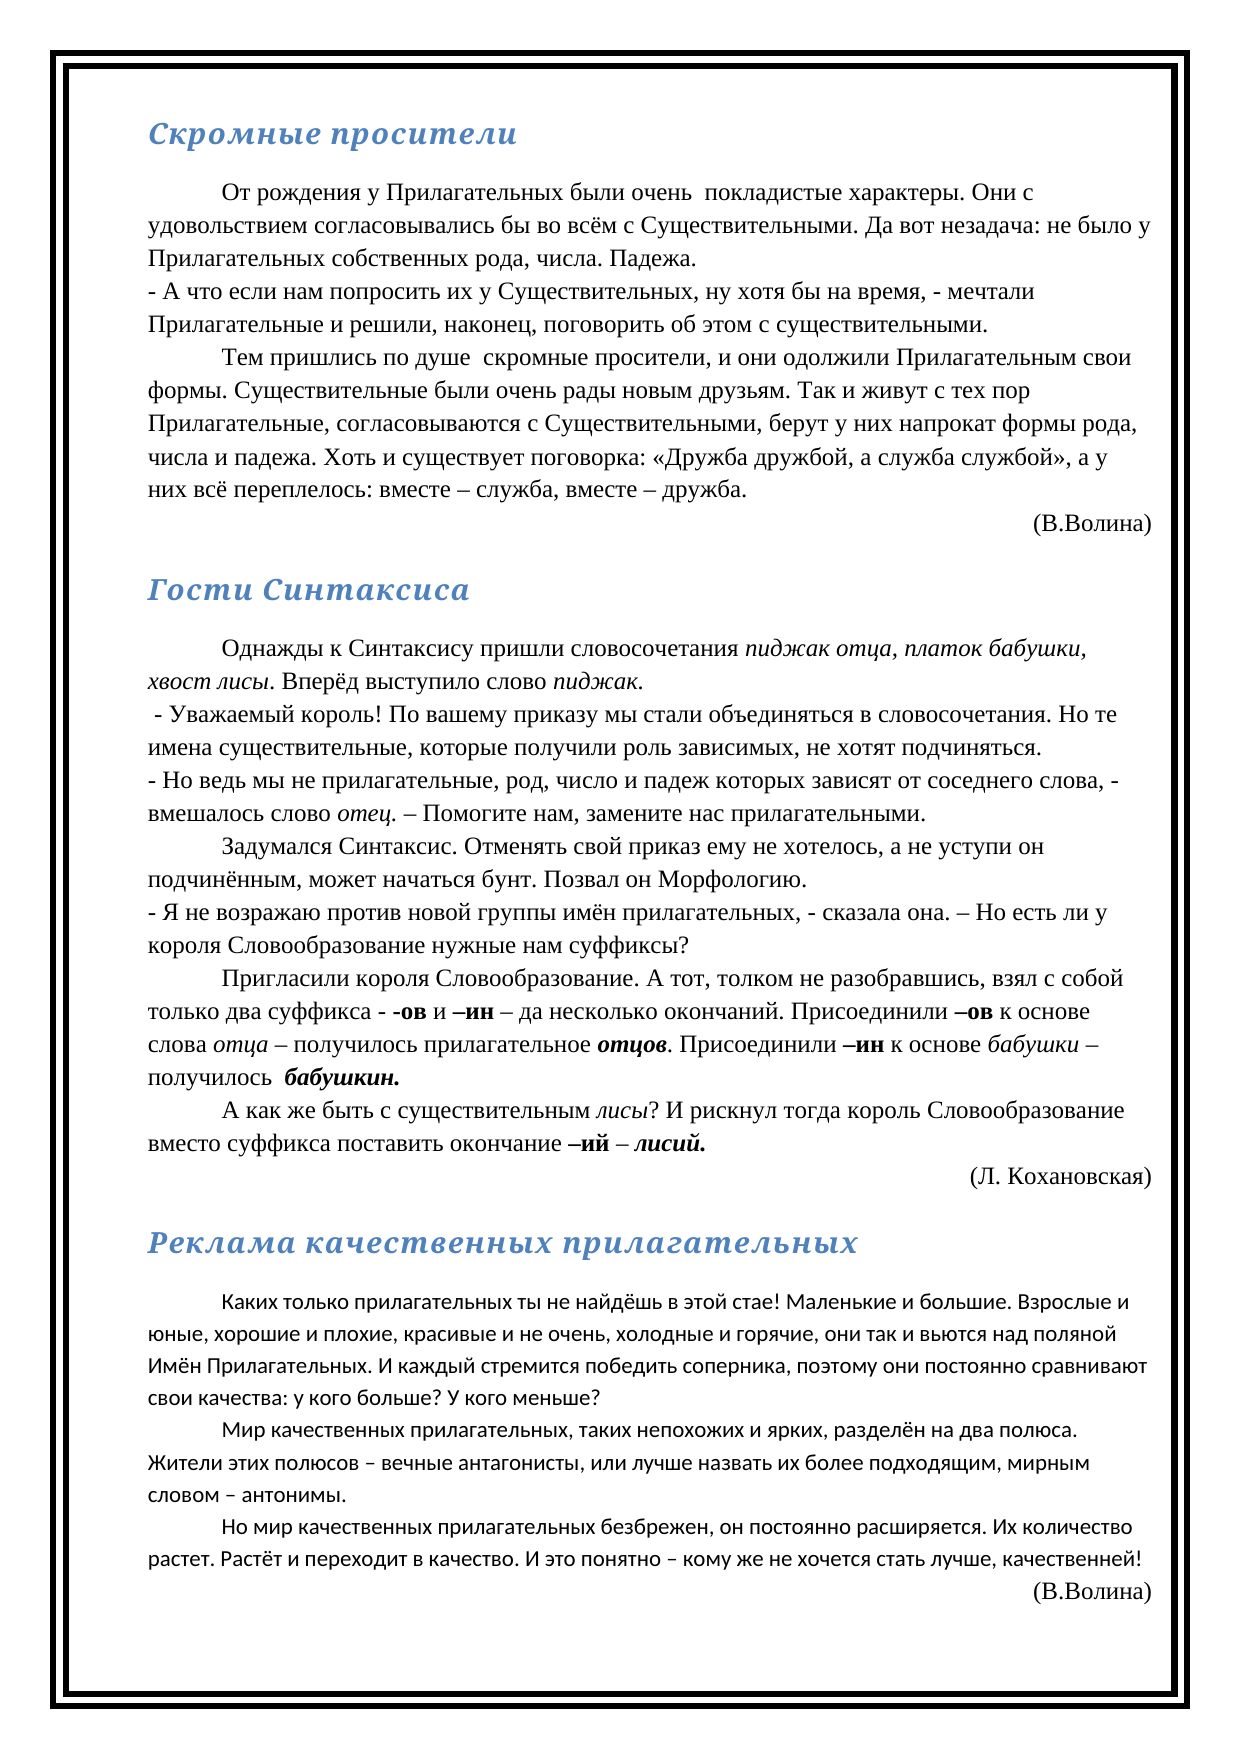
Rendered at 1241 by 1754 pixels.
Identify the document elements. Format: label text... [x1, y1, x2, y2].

text Пригласили короля Словообразование. А тот, толком не разобравшись, взял с собой только два суффикса - -ов и –ин – да несколько окончаний. Присоединили –ов к основе слова отца – получилось прилагательное отцов. Присоединили –ин к основе бабушки – получилось бабушкин. [148, 963, 1152, 1091]
text А как же быть с существительным лисы? И рискнул тогда король Словообразование вместо суффикса поставить окончание –ий – лисий. [148, 1095, 1152, 1157]
text (В.Волина) [148, 508, 1152, 536]
text Тем пришлись по душе скромные просители, и они одолжили Прилагательным свои формы. Существительные были очень рады новым друзьям. Так и живут с тех пор Прилагательные, согласовываются с Существительными, берут у них напрокат формы рода, числа и падежа. Хоть и существует поговорка: «Дружба дружбой, а служба службой», а у них всё переплелось: вместе – служба, вместе – дружба. [148, 342, 1152, 503]
text Однажды к Синтаксису пришли словосочетания пиджак отца, платок бабушки, хвост лисы. Вперёд выступило слово пиджак. [148, 633, 1152, 695]
subtitle Гости Синтаксиса [148, 574, 1152, 607]
text Каких только прилагательных ты не найдёшь в этой стае! Маленькие и большие. Взрослые и юные, хорошие и плохие, красивые и не очень, холодные и горячие, они так и вьются над поляной Имён Прилагательных. И каждый стремится победить соперника, поэтому они постоянно сравнивают свои качества: у кого больше? У кого меньше? [148, 1287, 1152, 1411]
subtitle Скромные просители [148, 118, 1152, 152]
text (В.Волина) [148, 1576, 1152, 1605]
text Задумался Синтаксис. Отменять свой приказ ему не хотелось, а не уступи он подчинённым, может начаться бунт. Позвал он Морфологию. [148, 831, 1152, 893]
text - Но ведь мы не прилагательные, род, число и падеж которых зависят от соседнего слова, - вмешалось слово отец. – Помогите нам, замените нас прилагательными. [148, 765, 1152, 827]
subtitle Реклама качественных прилагательных [148, 1227, 1152, 1261]
text От рождения у Прилагательных были очень покладистые характеры. Они с удовольствием согласовывались бы во всём с Существительными. Да вот незадача: не было у Прилагательных собственных рода, числа. Падежа. [148, 177, 1152, 272]
text - А что если нам попросить их у Существительных, ну хотя бы на время, - мечтали Прилагательные и решили, наконец, поговорить об этом с существительными. [148, 276, 1152, 338]
text - Я не возражаю против новой группы имён прилагательных, - сказала она. – Но есть ли у короля Словообразование нужные нам суффиксы? [148, 897, 1152, 959]
text - Уважаемый король! По вашему приказу мы стали объединяться в словосочетания. Но те имена существительные, которые получили роль зависимых, не хотят подчиняться. [148, 699, 1152, 761]
text Но мир качественных прилагательных безбрежен, он постоянно расширяется. Их количество растет. Растёт и переходит в качество. И это понятно – кому же не хочется стать лучше, качественней! [148, 1512, 1152, 1572]
text (Л. Кохановская) [148, 1161, 1152, 1190]
text Мир качественных прилагательных, таких непохожих и ярких, разделён на два полюса. Жители этих полюсов – вечные антагонисты, или лучше назвать их более подходящим, мирным словом – антонимы. [148, 1416, 1152, 1508]
